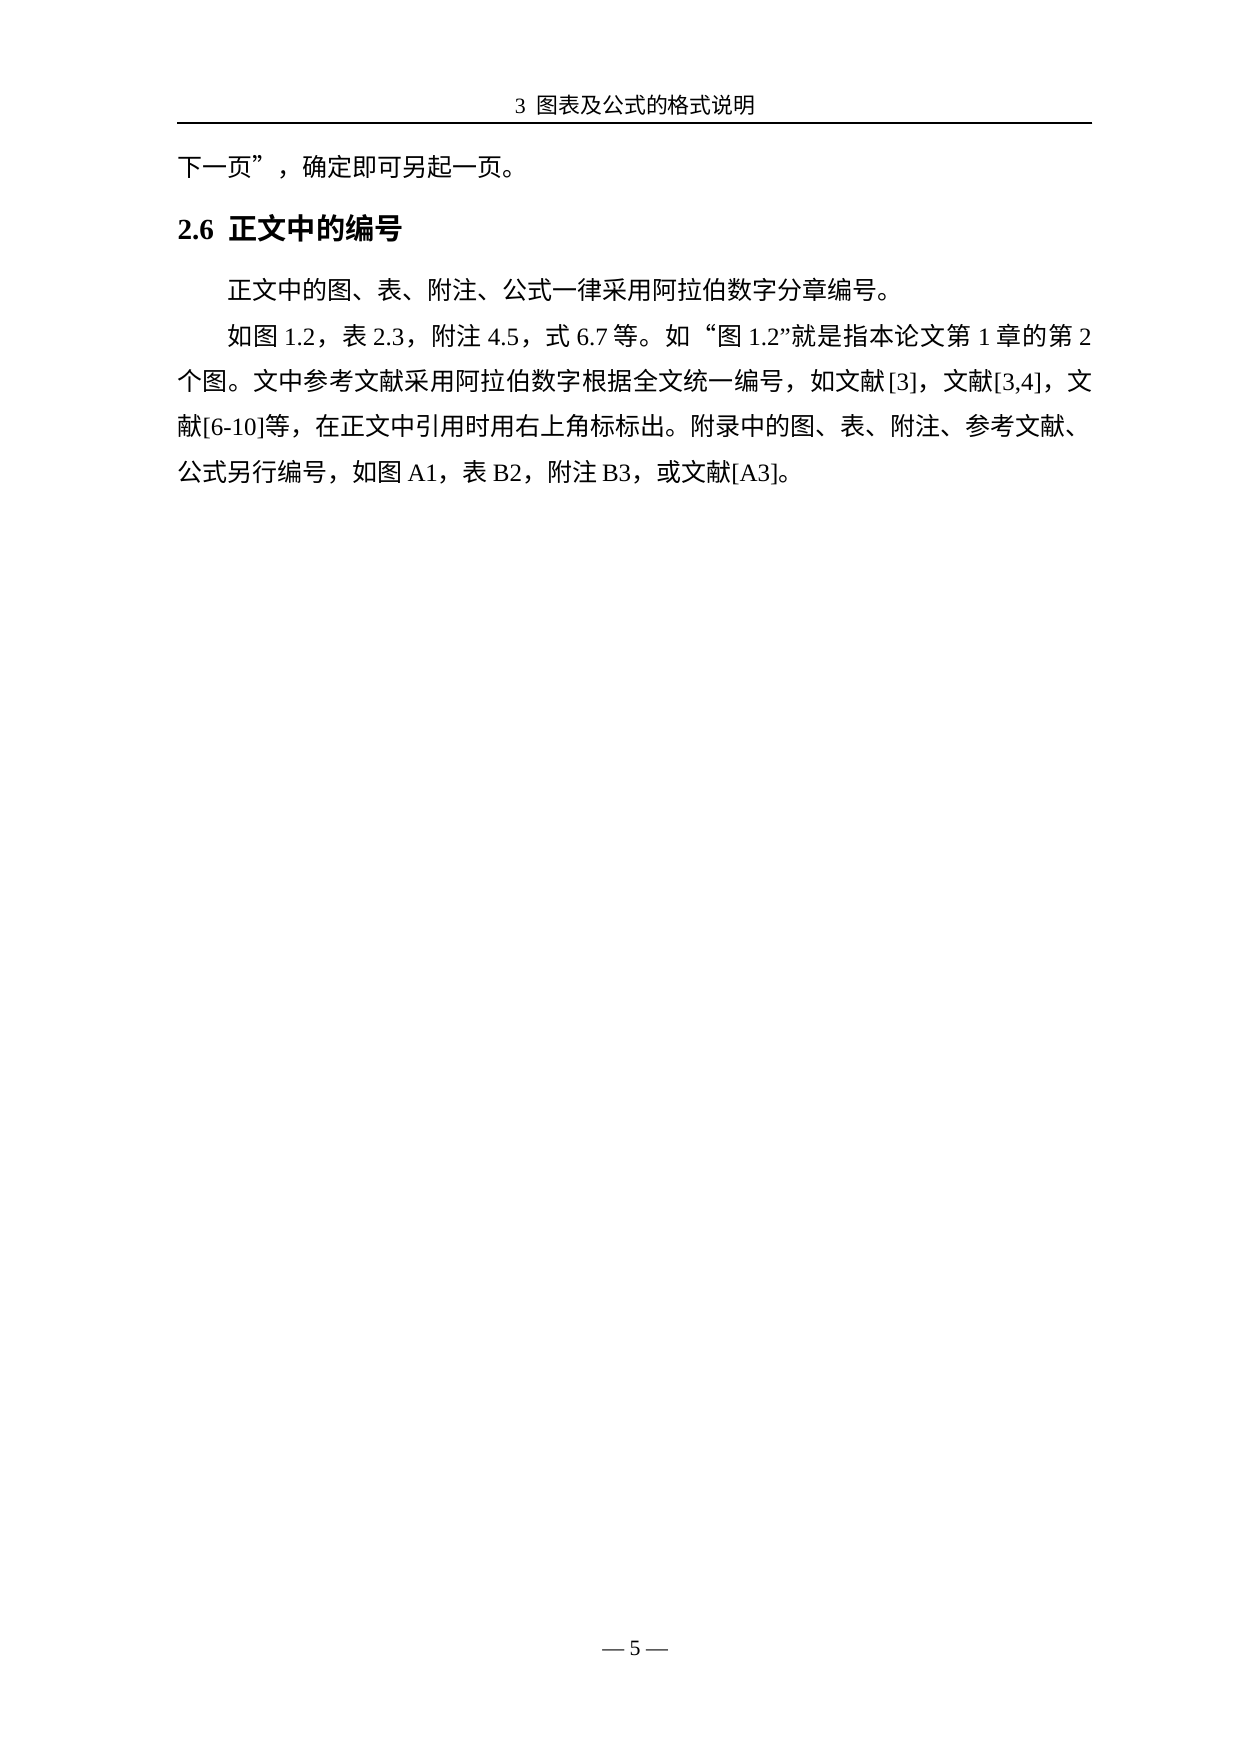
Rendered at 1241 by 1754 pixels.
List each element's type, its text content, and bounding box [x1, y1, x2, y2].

text 正文中的图、表、附注、公式一律采用阿拉伯数字分章编号。 [177, 271, 1092, 307]
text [177, 148, 1092, 184]
text 如图1.2，表2.3，附注4.5，式6.7等。如“图1.2”就是指本论文第1章的第2个图。文中参考文献采用阿拉伯数字根据全文统一编号，如文献[3]，文献[3,4]，文献[6-10]等，在正文中引用时用右上角标标出。附录中的图、表、附注、参考文献、公式另行编号，如图A1，表B2，附注B3，或文献[A3]。 [177, 316, 1092, 488]
subtitle 2.6 正文中的编号 [177, 206, 1092, 248]
